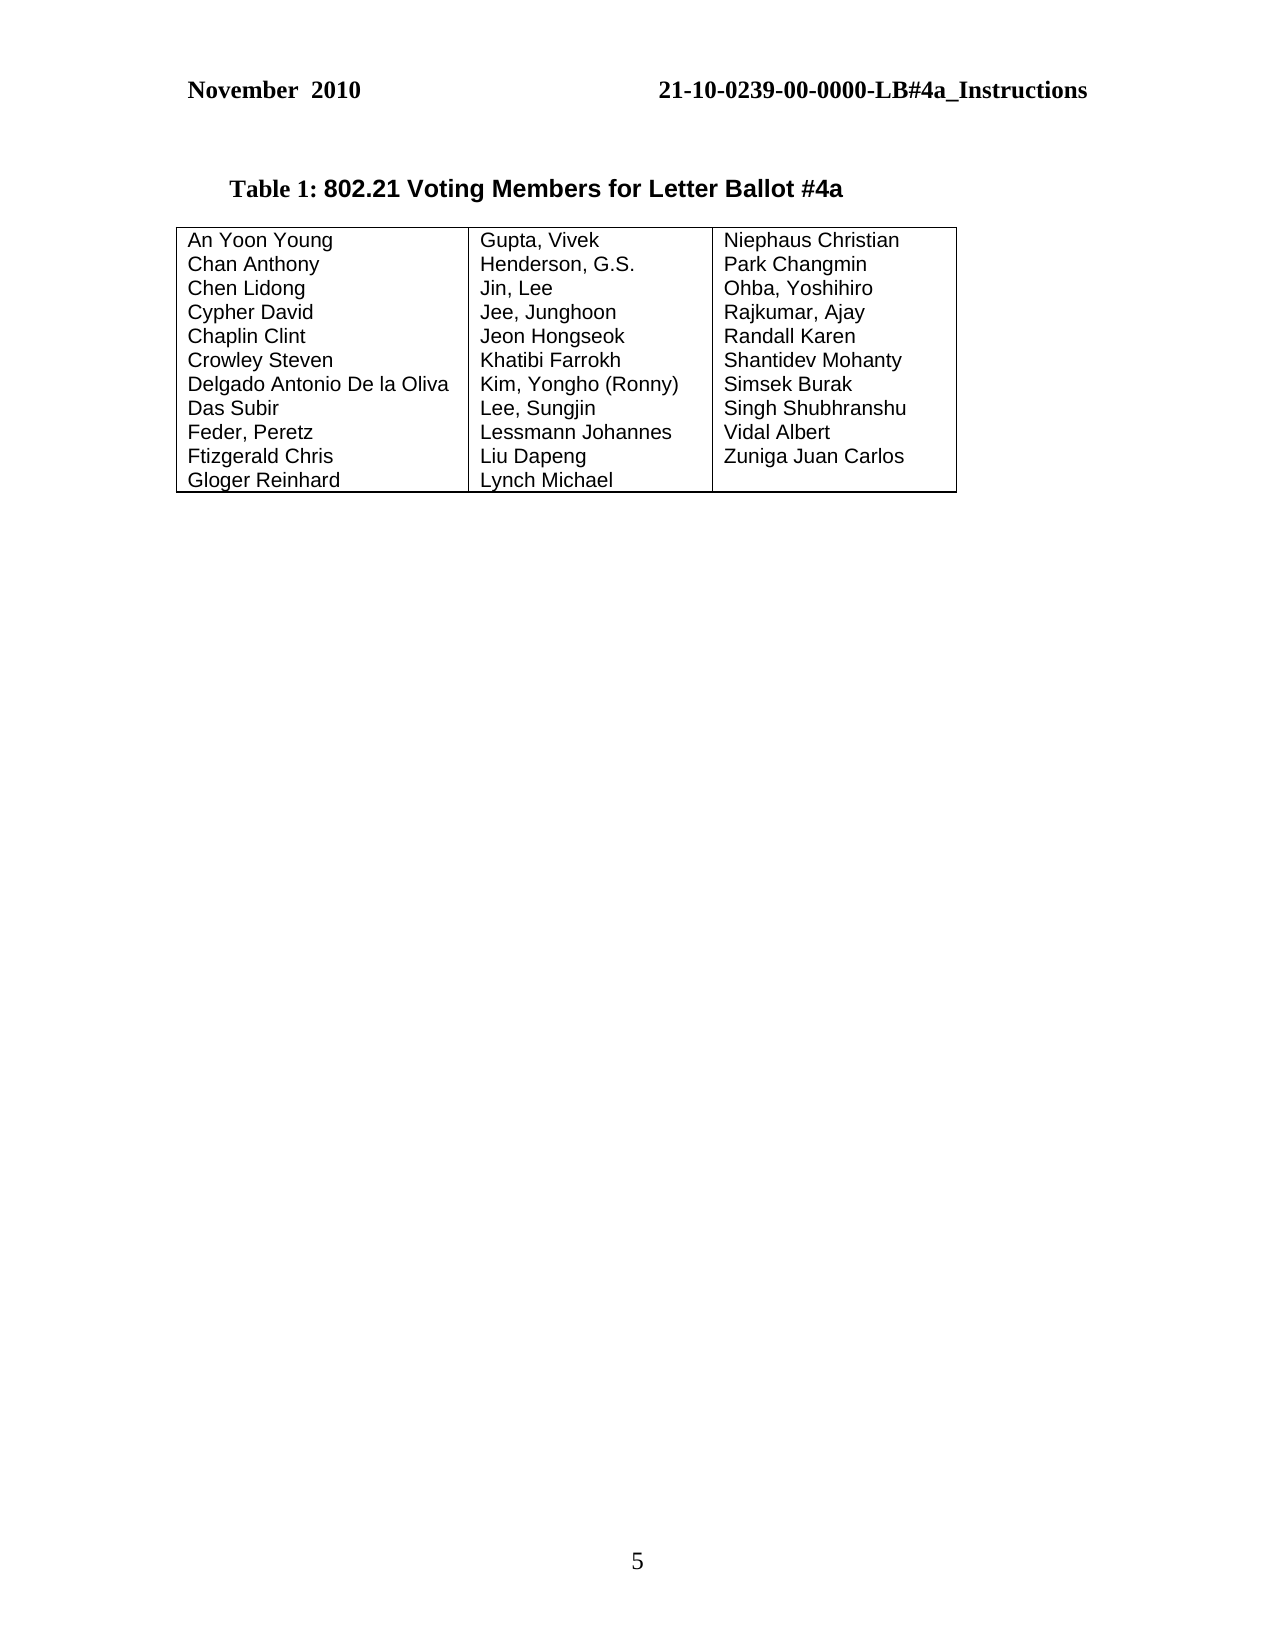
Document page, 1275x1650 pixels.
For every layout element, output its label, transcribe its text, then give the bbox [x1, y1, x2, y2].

text Table 1: 802.21 Voting Members for Letter Ballot #4a [187, 174, 1087, 203]
table_header An Yoon Young Chan Anthony Chen Lidong Cypher David Chaplin Clint Crowley Steven Delgado Antonio De la Oliva Das Subir Feder, Peretz Ftizgerald Chris Gloger Reinhard [177, 228, 468, 491]
table_header Niephaus Christian Park Changmin Ohba, Yoshihiro Rajkumar, Ajay Randall Karen Shantidev Mohanty Simsek Burak Singh Shubhranshu Vidal Albert Zuniga Juan Carlos [713, 228, 956, 491]
table_header Gupta, Vivek Henderson, G.S. Jin, Lee Jee, Junghoon Jeon Hongseok Khatibi Farrokh Kim, Yongho (Ronny) Lee, Sungjin Lessmann Johannes Liu Dapeng Lynch Michael [469, 228, 712, 491]
